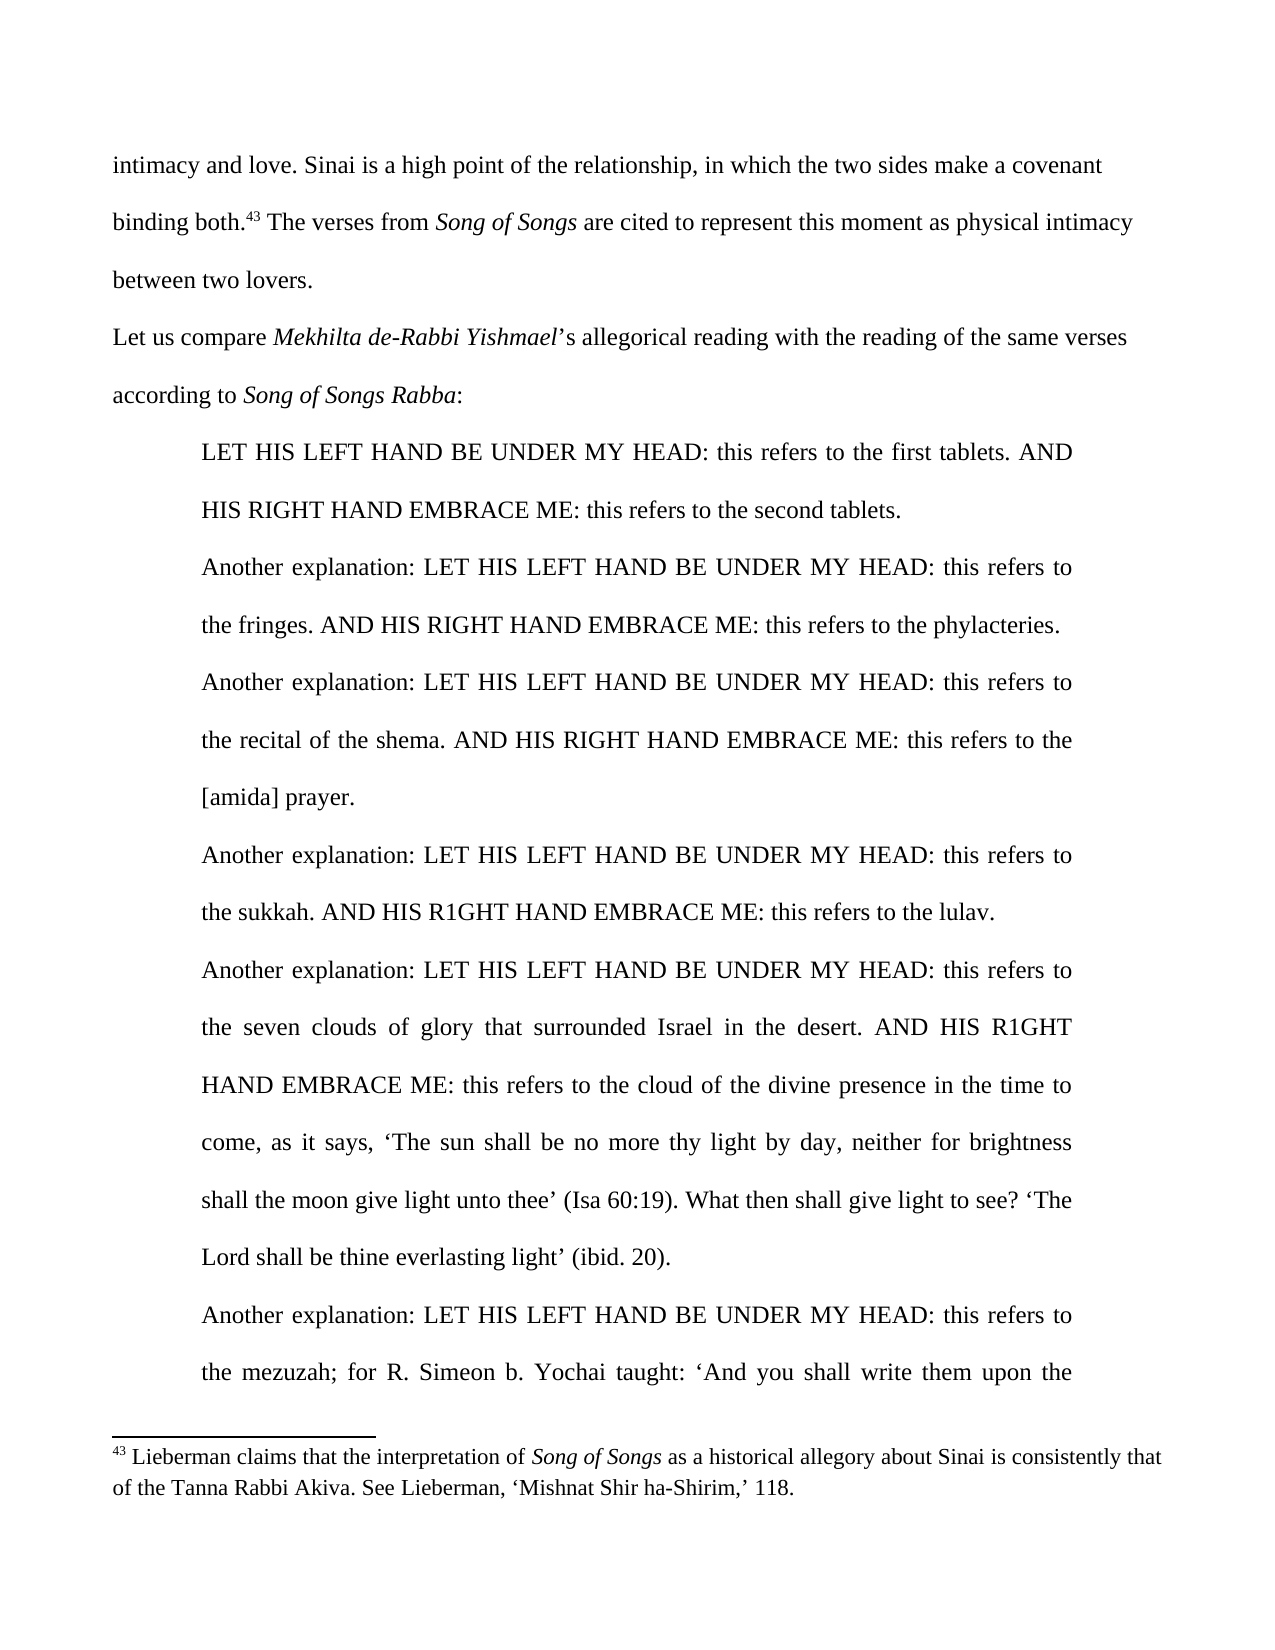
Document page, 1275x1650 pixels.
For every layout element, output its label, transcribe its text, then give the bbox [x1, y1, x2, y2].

text Another explanation: LET HIS LEFT HAND BE UNDER MY HEAD: this refers to the fringes. AND HIS RIGHT HAND EMBRACE ME: this refers to the phylacteries. [201, 552, 1074, 639]
text Let us compare Mekhilta de-Rabbi Yishmael’s allegorical reading with the reading of the same verses according to Song of Songs Rabba: [112, 322, 1162, 409]
text Another explanation: LET HIS LEFT HAND BE UNDER MY HEAD: this refers to the seven clouds of glory that surrounded Israel in the desert. AND HIS R1GHT HAND EMBRACE ME: this refers to the cloud of the divine presence in the time to come, as it says, ‘The sun shall be no more thy light by day, neither for brightness shall the moon give light unto thee’ (Isa 60:19). What then shall give light to see? ‘The Lord shall be thine everlasting light’ (ibid. 20). [201, 955, 1074, 1271]
text Another explanation: LET HIS LEFT HAND BE UNDER MY HEAD: this refers to the sukkah. AND HIS R1GHT HAND EMBRACE ME: this refers to the lulav. [201, 840, 1074, 926]
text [201, 1300, 1074, 1386]
text LET HIS LEFT HAND BE UNDER MY HEAD: this refers to the first tablets. AND HIS RIGHT HAND EMBRACE ME: this refers to the second tablets. [201, 437, 1074, 524]
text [112, 150, 1162, 294]
text Another explanation: LET HIS LEFT HAND BE UNDER MY HEAD: this refers to the recital of the shema. AND HIS RIGHT HAND EMBRACE ME: this refers to the [amida] prayer. [201, 667, 1074, 811]
